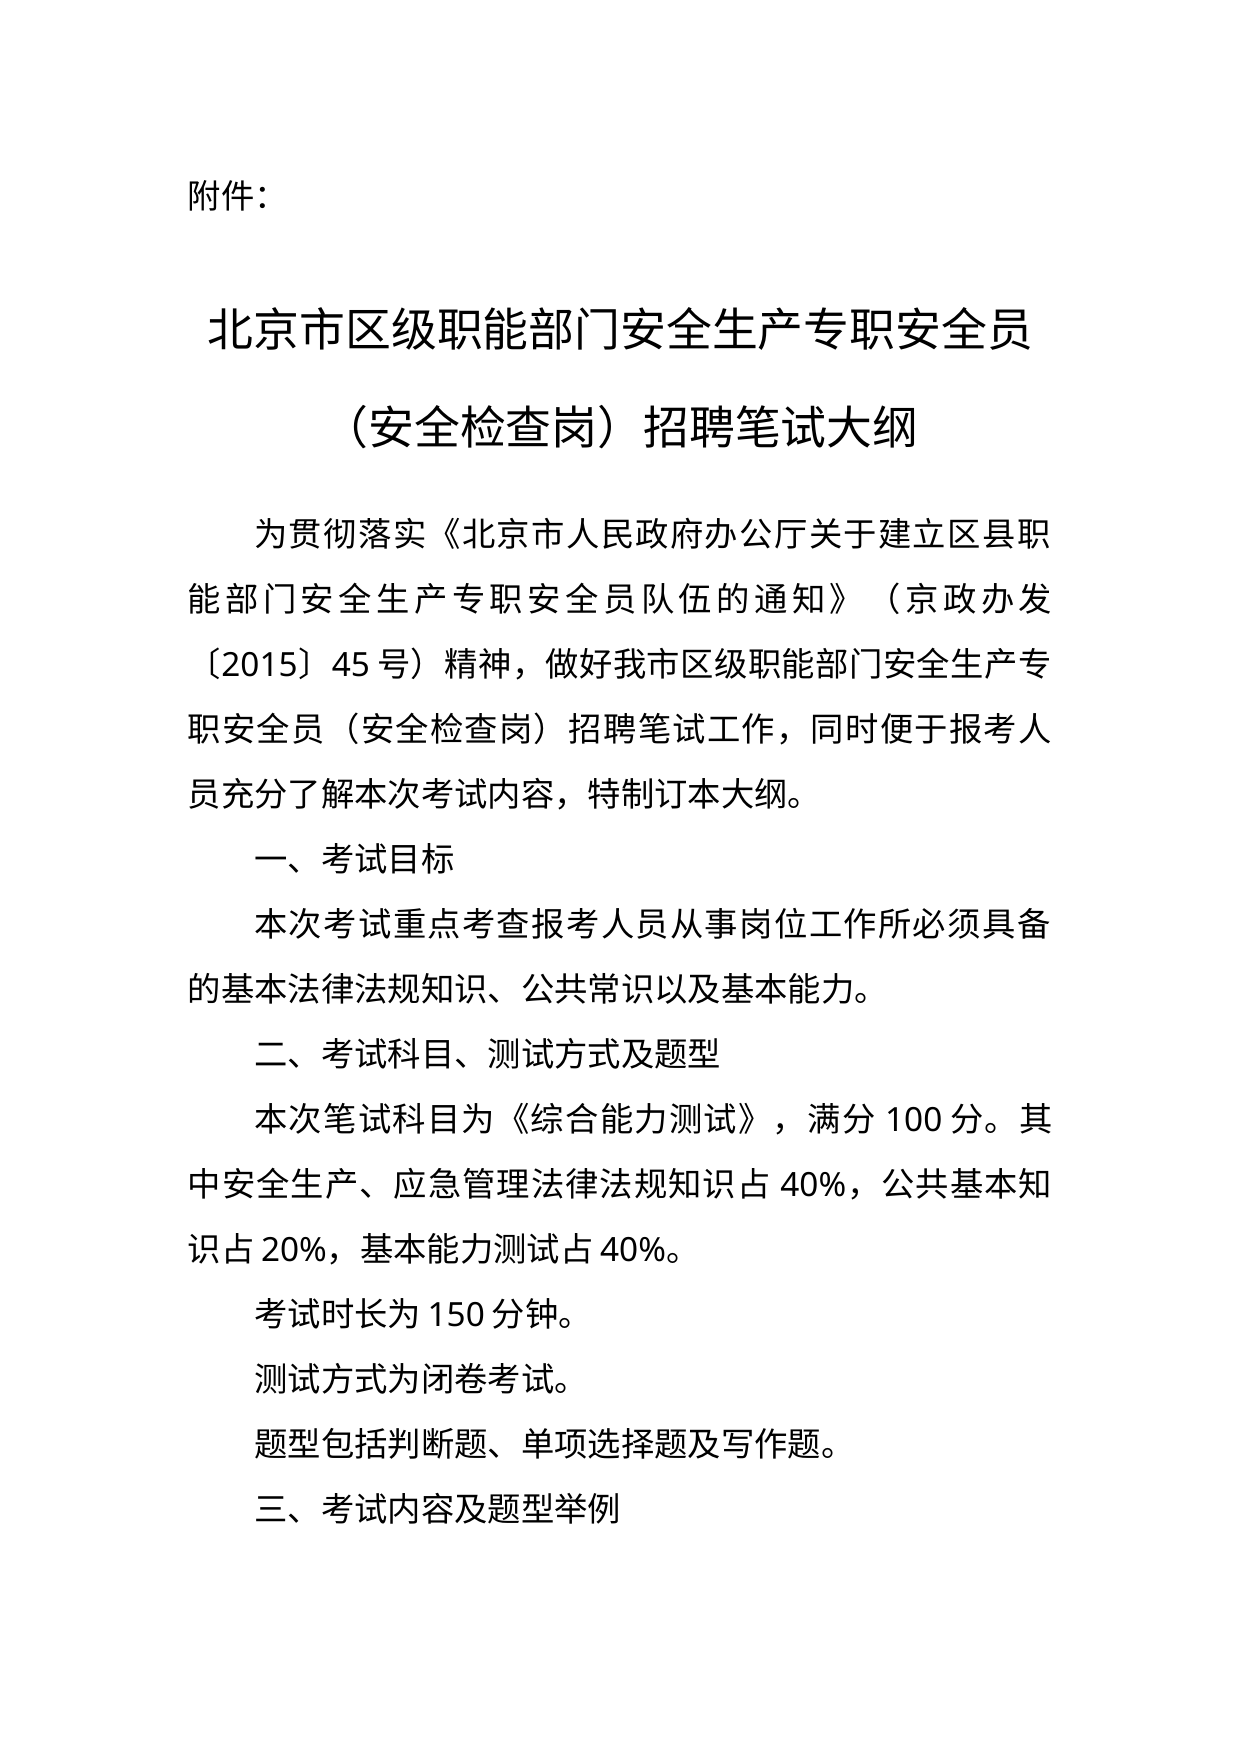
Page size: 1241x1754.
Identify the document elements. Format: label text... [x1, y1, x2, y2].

list 二、考试科目、测试方式及题型 [187, 1020, 1053, 1085]
text 考试时长为150分钟。 [187, 1280, 1053, 1345]
text 题型包括判断题、单项选择题及写作题。 [187, 1410, 1053, 1475]
text 为贯彻落实《北京市人民政府办公厅关于建立区县职能部门安全生产专职安全员队伍的通知》（京政办发〔2015〕45号）精神，做好我市区级职能部门安全生产专职安全员（安全检查岗）招聘笔试工作，同时便于报考人员充分了解本次考试内容，特制订本大纲。 [187, 500, 1053, 825]
list 三、考试内容及题型举例 [187, 1475, 1053, 1540]
list 一、考试目标 [187, 825, 1053, 890]
text 北京市区级职能部门安全生产专职安全员 [187, 278, 1053, 376]
list 本次考试重点考查报考人员从事岗位工作所必须具备的基本法律法规知识、公共常识以及基本能力。 [187, 890, 1053, 1020]
text （安全检查岗）招聘笔试大纲 [187, 376, 1053, 473]
text 测试方式为闭卷考试。 [187, 1345, 1053, 1410]
text 附件： [187, 162, 1053, 227]
list 本次笔试科目为《综合能力测试》，满分100分。其中安全生产、应急管理法律法规知识占40%，公共基本知识占20%，基本能力测试占40%。 [187, 1085, 1053, 1280]
